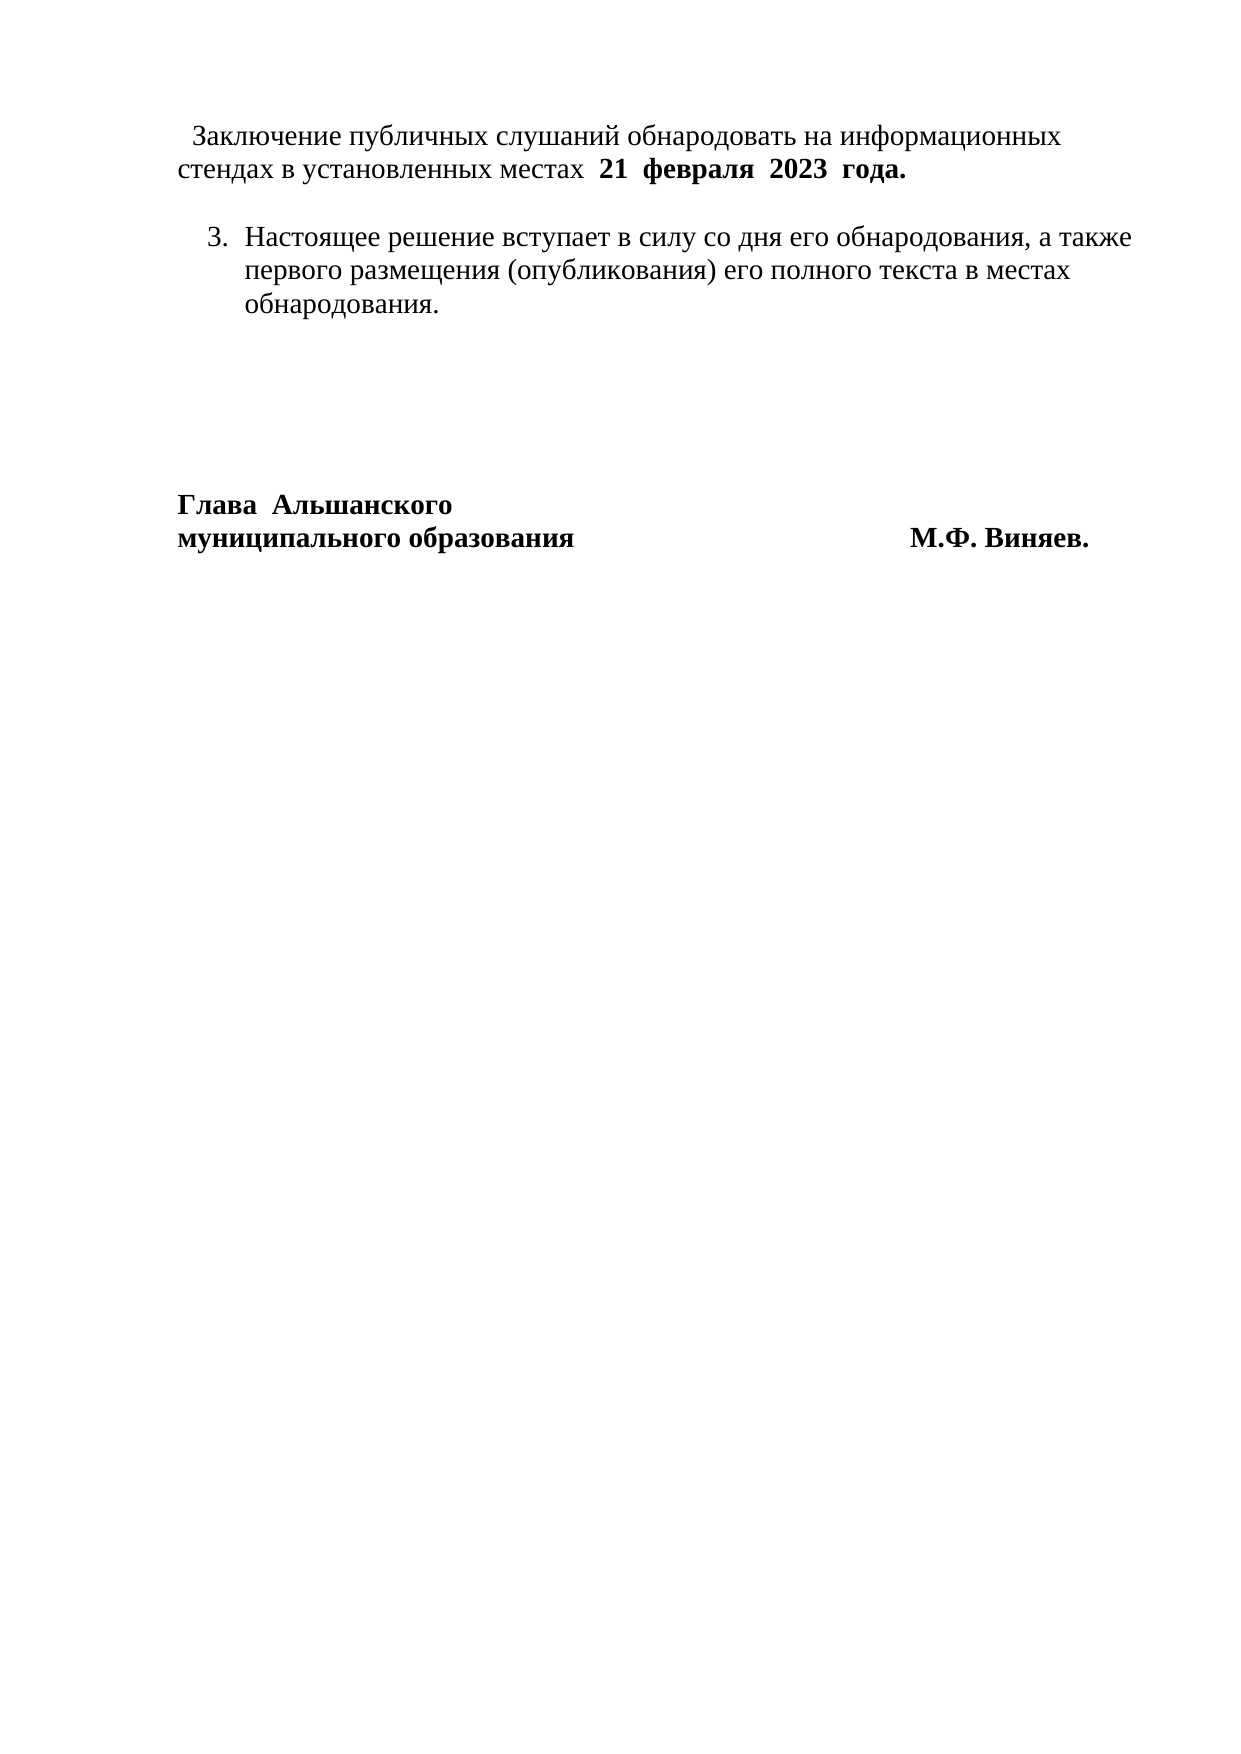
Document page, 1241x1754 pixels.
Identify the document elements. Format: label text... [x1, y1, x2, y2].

text Заключение публичных слушаний обнародовать на информационных стендах в установленных местах 21 февраля 2023 года. [177, 118, 1152, 185]
list Настоящее решение вступает в силу со дня его обнародования, а также первого размещения (опубликования) его полного текста в местах обнародования. [207, 219, 1152, 319]
text муниципального образования М.Ф. Виняев. [177, 521, 1152, 554]
text Глава Альшанского [177, 487, 1152, 521]
